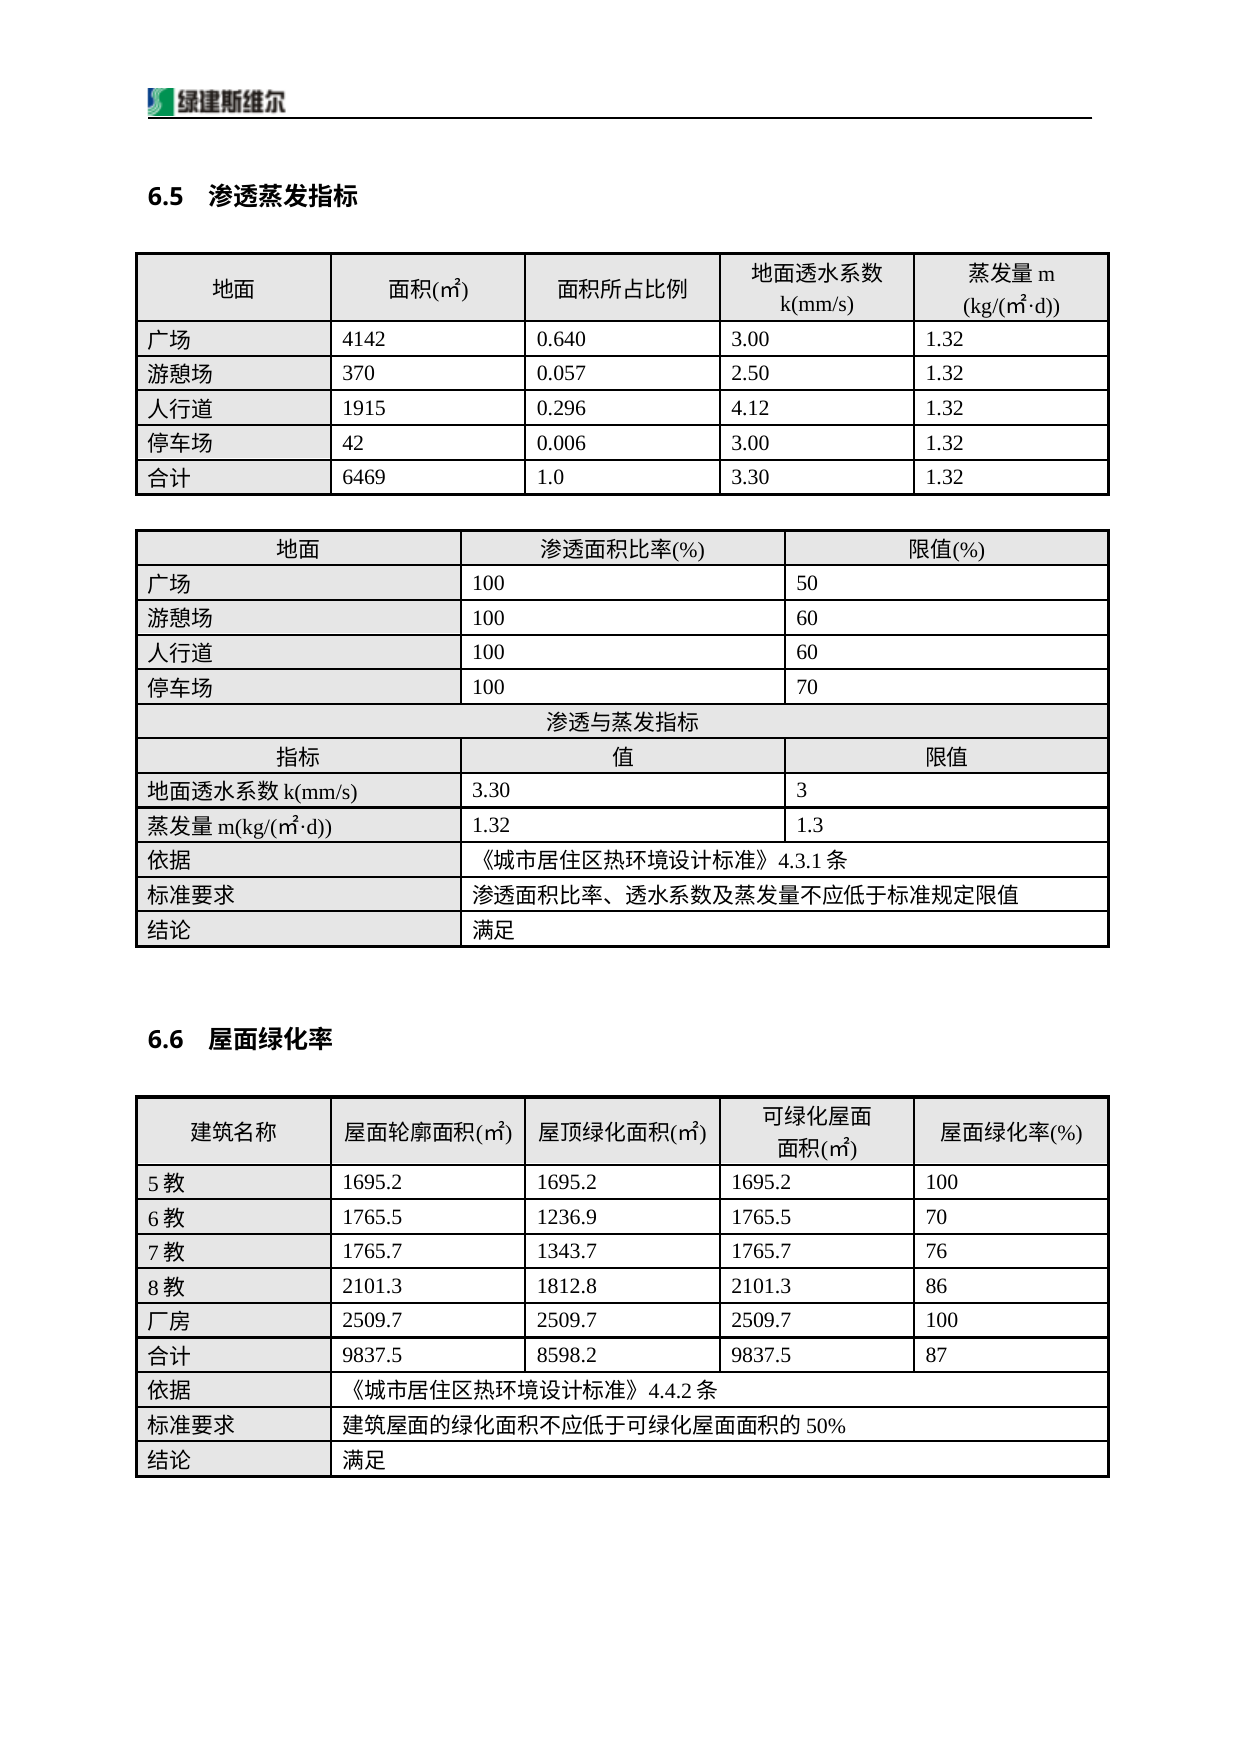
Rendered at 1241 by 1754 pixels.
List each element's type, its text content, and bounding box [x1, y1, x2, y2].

table_cell 1812.8 [526, 1269, 719, 1302]
table_cell 0.640 [526, 322, 719, 355]
table_cell 限值 [786, 739, 1107, 772]
table_cell 70 [915, 1200, 1107, 1233]
table_cell 60 [786, 636, 1107, 668]
table_cell 合计 [138, 461, 330, 493]
table_cell 2.50 [721, 357, 913, 389]
table_cell 2101.3 [332, 1269, 524, 1302]
table_cell 86 [915, 1269, 1107, 1302]
table_cell 渗透与蒸发指标 [138, 705, 1107, 737]
table_header 建筑名称 [138, 1099, 330, 1163]
table_cell 1.32 [915, 461, 1107, 493]
table_cell 0.057 [526, 357, 719, 389]
table_cell 1.32 [915, 391, 1107, 424]
table_cell 合计 [138, 1339, 330, 1371]
table_cell 蒸发量m(kg/(㎡·d)) [138, 809, 460, 841]
table_cell 标准要求 [138, 878, 460, 910]
table_header 蒸发量m (kg/(㎡·d)) [915, 255, 1107, 320]
table_header 面积(㎡) [332, 255, 524, 320]
table_cell 《城市居住区热环境设计标准》4.4.2条 [332, 1373, 1107, 1406]
table_cell 100 [462, 670, 784, 703]
table_cell 1765.5 [721, 1200, 913, 1233]
table_cell 100 [462, 636, 784, 668]
table_header 面积所占比例 [526, 255, 719, 320]
table_cell 100 [915, 1304, 1107, 1336]
table_cell 标准要求 [138, 1408, 330, 1440]
table_cell 1695.2 [332, 1166, 524, 1198]
table_cell 3 [786, 774, 1107, 806]
table_cell 人行道 [138, 636, 460, 668]
table_cell 依据 [138, 1373, 330, 1406]
table_cell 满足 [462, 912, 1107, 945]
table_cell 6教 [138, 1200, 330, 1233]
table_cell 建筑屋面的绿化面积不应低于可绿化屋面面积的50% [332, 1408, 1107, 1440]
table_header 可绿化屋面 面积(㎡) [721, 1099, 913, 1163]
table_cell 3.30 [721, 461, 913, 493]
table_cell 3.00 [721, 426, 913, 458]
table_cell 1765.7 [721, 1235, 913, 1267]
table_cell 0.296 [526, 391, 719, 424]
table_cell 8教 [138, 1269, 330, 1302]
table_cell 停车场 [138, 426, 330, 458]
table_cell 满足 [332, 1442, 1107, 1475]
table_cell 2509.7 [332, 1304, 524, 1336]
table_cell 4.12 [721, 391, 913, 424]
table_cell 1.32 [462, 809, 784, 841]
table_cell 值 [462, 739, 784, 772]
table_cell 1.32 [915, 357, 1107, 389]
table_cell 100 [462, 566, 784, 599]
table_header 屋面绿化率(%) [915, 1099, 1107, 1163]
table_cell 1.3 [786, 809, 1107, 841]
table_cell 游憩场 [138, 357, 330, 389]
table_cell 指标 [138, 739, 460, 772]
table_cell 6469 [332, 461, 524, 493]
table_cell 1.32 [915, 322, 1107, 355]
table_cell 广场 [138, 566, 460, 599]
picture [147, 88, 289, 116]
table_cell 87 [915, 1339, 1107, 1371]
table_header 地面透水系数k(mm/s) [721, 255, 913, 320]
table_cell 地面透水系数k(mm/s) [138, 774, 460, 806]
table_cell 50 [786, 566, 1107, 599]
table_cell 1695.2 [721, 1166, 913, 1198]
table_cell 1765.5 [332, 1200, 524, 1233]
table_cell 9837.5 [332, 1339, 524, 1371]
table_cell 4142 [332, 322, 524, 355]
table_header 地面 [138, 532, 460, 564]
table_cell 结论 [138, 912, 460, 945]
table_cell 70 [786, 670, 1107, 703]
table_cell 1343.7 [526, 1235, 719, 1267]
table_cell 1695.2 [526, 1166, 719, 1198]
table_header 限值(%) [786, 532, 1107, 564]
table_cell 2509.7 [526, 1304, 719, 1336]
table_cell 游憩场 [138, 601, 460, 633]
table_cell 厂房 [138, 1304, 330, 1336]
table_cell 100 [915, 1166, 1107, 1198]
table_cell 60 [786, 601, 1107, 633]
subtitle 渗透蒸发指标 [148, 162, 1092, 227]
table_cell 3.30 [462, 774, 784, 806]
table_header 屋面轮廓面积(㎡) [332, 1099, 524, 1163]
table_cell 依据 [138, 843, 460, 876]
table_cell 1915 [332, 391, 524, 424]
table_cell 2101.3 [721, 1269, 913, 1302]
table_cell 渗透面积比率、透水系数及蒸发量不应低于标准规定限值 [462, 878, 1107, 910]
table_cell 76 [915, 1235, 1107, 1267]
table_cell 人行道 [138, 391, 330, 424]
table_cell 1.32 [915, 426, 1107, 458]
table_cell 9837.5 [721, 1339, 913, 1371]
table_cell 广场 [138, 322, 330, 355]
table_cell 1.0 [526, 461, 719, 493]
subtitle 屋面绿化率 [148, 1005, 1092, 1070]
table_cell 3.00 [721, 322, 913, 355]
table_cell 停车场 [138, 670, 460, 703]
table_header 渗透面积比率(%) [462, 532, 784, 564]
table_cell 1765.7 [332, 1235, 524, 1267]
table_cell 7教 [138, 1235, 330, 1267]
table_header 地面 [138, 255, 330, 320]
table_cell 5教 [138, 1166, 330, 1198]
table_cell 42 [332, 426, 524, 458]
table_cell 0.006 [526, 426, 719, 458]
table_cell 2509.7 [721, 1304, 913, 1336]
table_cell 1236.9 [526, 1200, 719, 1233]
table_cell 8598.2 [526, 1339, 719, 1371]
table_cell 100 [462, 601, 784, 633]
table_header 屋顶绿化面积(㎡) [526, 1099, 719, 1163]
table_cell 《城市居住区热环境设计标准》4.3.1条 [462, 843, 1107, 876]
table_cell 370 [332, 357, 524, 389]
table_cell 结论 [138, 1442, 330, 1475]
